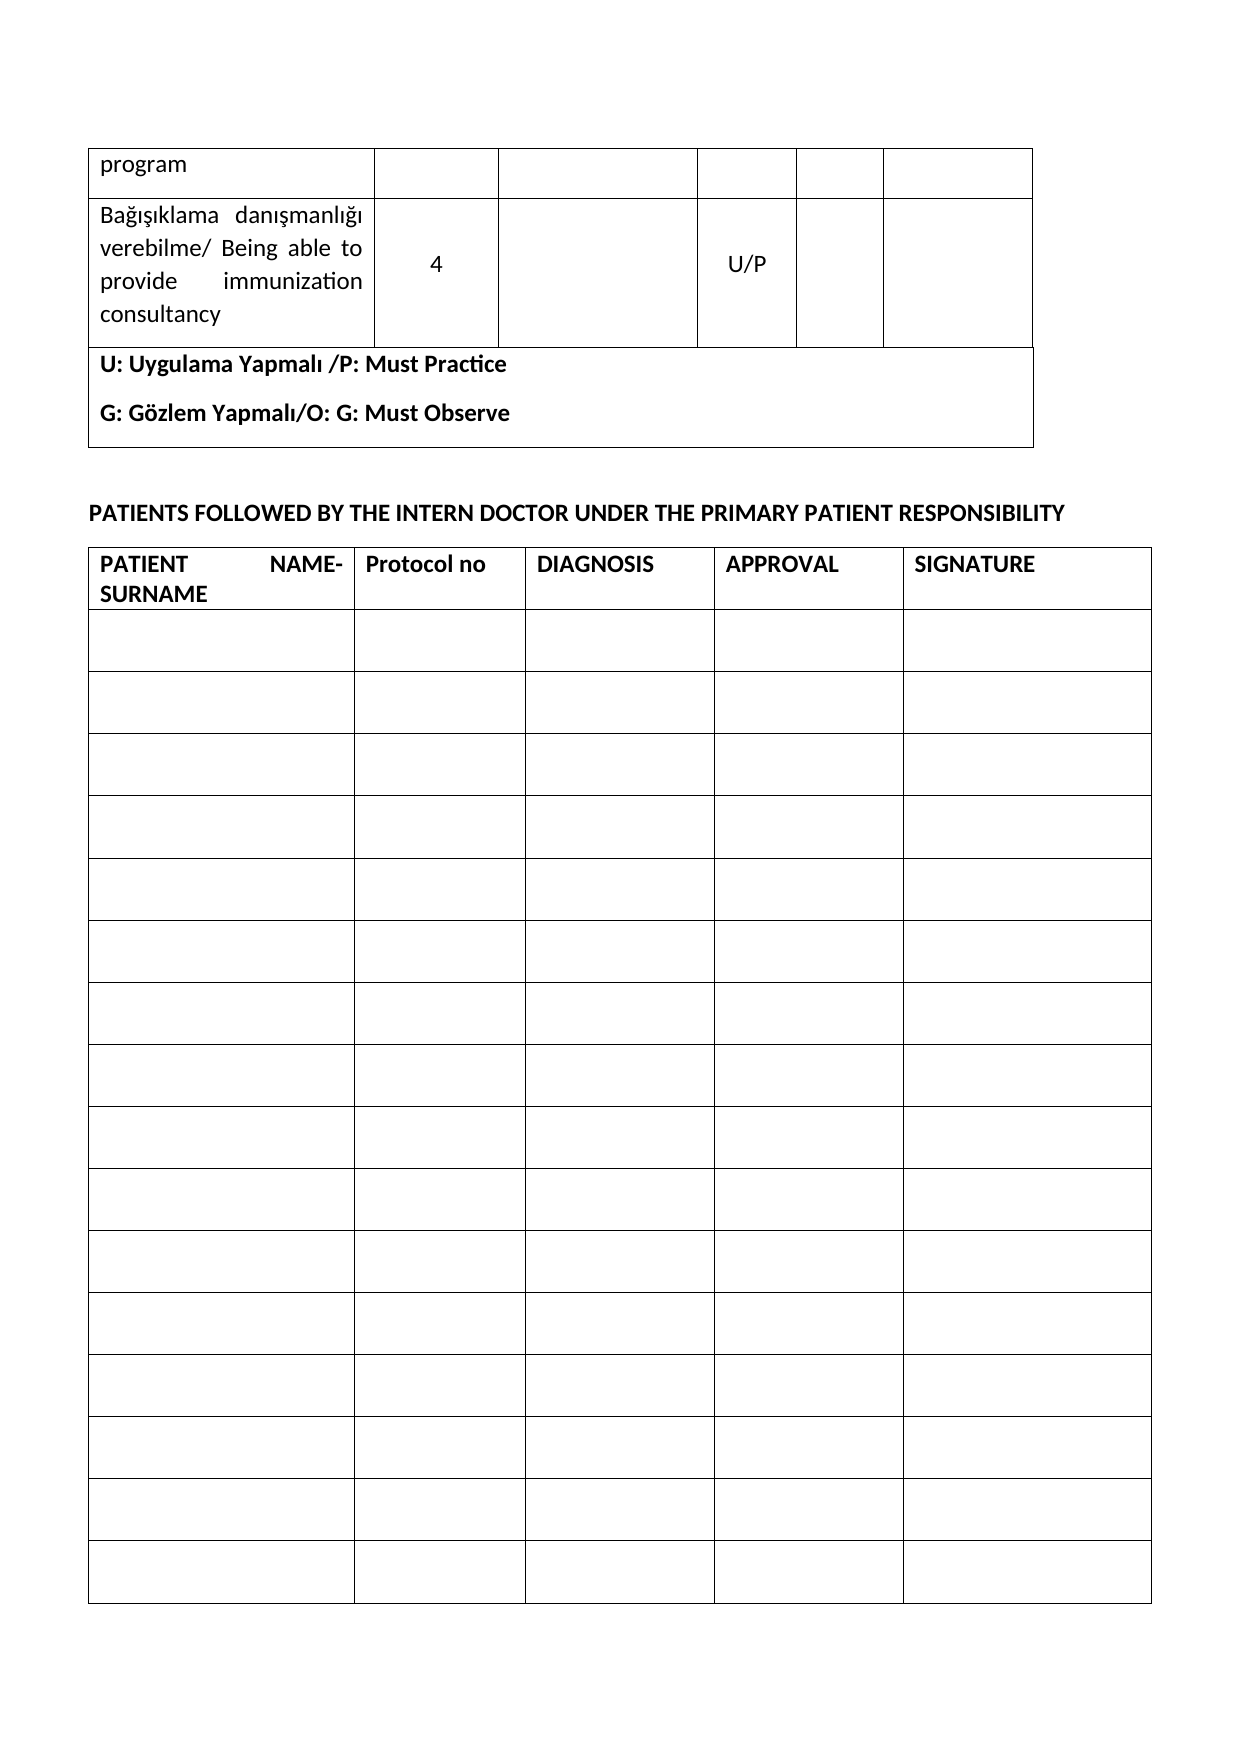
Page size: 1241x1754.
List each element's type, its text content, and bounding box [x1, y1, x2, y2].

table_header DIAGNOSIS [526, 548, 714, 609]
table_cell [715, 1355, 903, 1416]
table_cell [526, 1479, 714, 1540]
table_cell [526, 672, 714, 733]
table_cell [89, 672, 354, 733]
table_cell [526, 983, 714, 1044]
table_cell [715, 1107, 903, 1168]
table_cell [715, 1045, 903, 1106]
text PATIENTS FOLLOWED BY THE INTERN DOCTOR UNDER THE PRIMARY PATIENT RESPONSIBILITY [88, 497, 1093, 528]
table_header Protocol no [355, 548, 525, 609]
table_cell Bağışıklama danışmanlığı verebilme/ Being able to provide immunization consultancy [89, 199, 374, 347]
table_cell [355, 1107, 525, 1168]
table_cell [89, 1417, 354, 1478]
table_cell [89, 921, 354, 982]
table_cell [355, 1231, 525, 1292]
table_cell [89, 983, 354, 1044]
table_cell [715, 1169, 903, 1230]
table_cell [89, 796, 354, 857]
table_cell [904, 796, 1151, 857]
table_cell [715, 796, 903, 857]
table_cell [526, 1169, 714, 1230]
table_cell [89, 1355, 354, 1416]
table_cell [355, 1045, 525, 1106]
table_cell [715, 1293, 903, 1354]
table_cell U/P [698, 199, 796, 347]
table_cell [904, 734, 1151, 795]
table_cell [89, 1541, 354, 1602]
table_cell [89, 1045, 354, 1106]
table_cell [526, 1355, 714, 1416]
table_cell [904, 1169, 1151, 1230]
table_cell [89, 610, 354, 671]
table_cell [355, 1293, 525, 1354]
table_header APPROVAL [715, 548, 903, 609]
table_cell [89, 1293, 354, 1354]
table_cell [526, 1231, 714, 1292]
table_header PATIENT NAME-SURNAME [89, 548, 354, 609]
table_cell [355, 1169, 525, 1230]
table_cell [355, 921, 525, 982]
table_cell [526, 1541, 714, 1602]
table_cell [715, 1231, 903, 1292]
table_cell [499, 199, 697, 347]
table_cell [89, 1231, 354, 1292]
table_cell [355, 1541, 525, 1602]
table_header SIGNATURE [904, 548, 1151, 609]
table_cell [89, 1479, 354, 1540]
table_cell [89, 149, 374, 198]
table_cell [526, 859, 714, 919]
table_cell [89, 734, 354, 795]
table_cell [526, 610, 714, 671]
table_cell [904, 610, 1151, 671]
table_cell [904, 1107, 1151, 1168]
table_cell [355, 796, 525, 857]
table_cell [715, 1479, 903, 1540]
table_cell G/O [698, 149, 796, 198]
table_cell [884, 199, 1032, 347]
table_cell [715, 734, 903, 795]
table_cell [526, 921, 714, 982]
table_cell [355, 1417, 525, 1478]
table_cell [89, 1169, 354, 1230]
table_cell [904, 1541, 1151, 1602]
table_cell [355, 610, 525, 671]
table_cell [715, 672, 903, 733]
table_cell [904, 1293, 1151, 1354]
table_cell [355, 983, 525, 1044]
table_cell U: Uygulama Yapmalı /P: Must Practice G: Gözlem Yapmalı/O: G: Must Observe [89, 348, 1033, 447]
table_cell [355, 734, 525, 795]
table_cell [904, 983, 1151, 1044]
table_cell [715, 1417, 903, 1478]
table_cell [355, 859, 525, 919]
table_cell [904, 859, 1151, 919]
table_cell [715, 921, 903, 982]
table_cell [715, 859, 903, 919]
table_cell [355, 1355, 525, 1416]
table_cell [499, 149, 697, 198]
table_cell [355, 1479, 525, 1540]
table_cell [904, 672, 1151, 733]
table_cell [904, 1355, 1151, 1416]
table_cell 4 [375, 199, 498, 347]
table_cell [526, 1293, 714, 1354]
table_cell 4 [375, 149, 498, 198]
table_cell [526, 1107, 714, 1168]
table_cell [904, 921, 1151, 982]
table_cell [904, 1417, 1151, 1478]
table_cell [797, 149, 883, 198]
table_cell [797, 199, 883, 347]
table_cell [715, 610, 903, 671]
table_cell [715, 983, 903, 1044]
table_cell [355, 672, 525, 733]
table_cell [904, 1045, 1151, 1106]
table_cell [904, 1479, 1151, 1540]
table_cell [526, 1417, 714, 1478]
table_cell [526, 734, 714, 795]
table_cell [526, 1045, 714, 1106]
table_cell [89, 1107, 354, 1168]
table_cell [884, 149, 1032, 198]
table_cell [526, 796, 714, 857]
table_cell [89, 859, 354, 919]
table_cell [715, 1541, 903, 1602]
table_cell [904, 1231, 1151, 1292]
